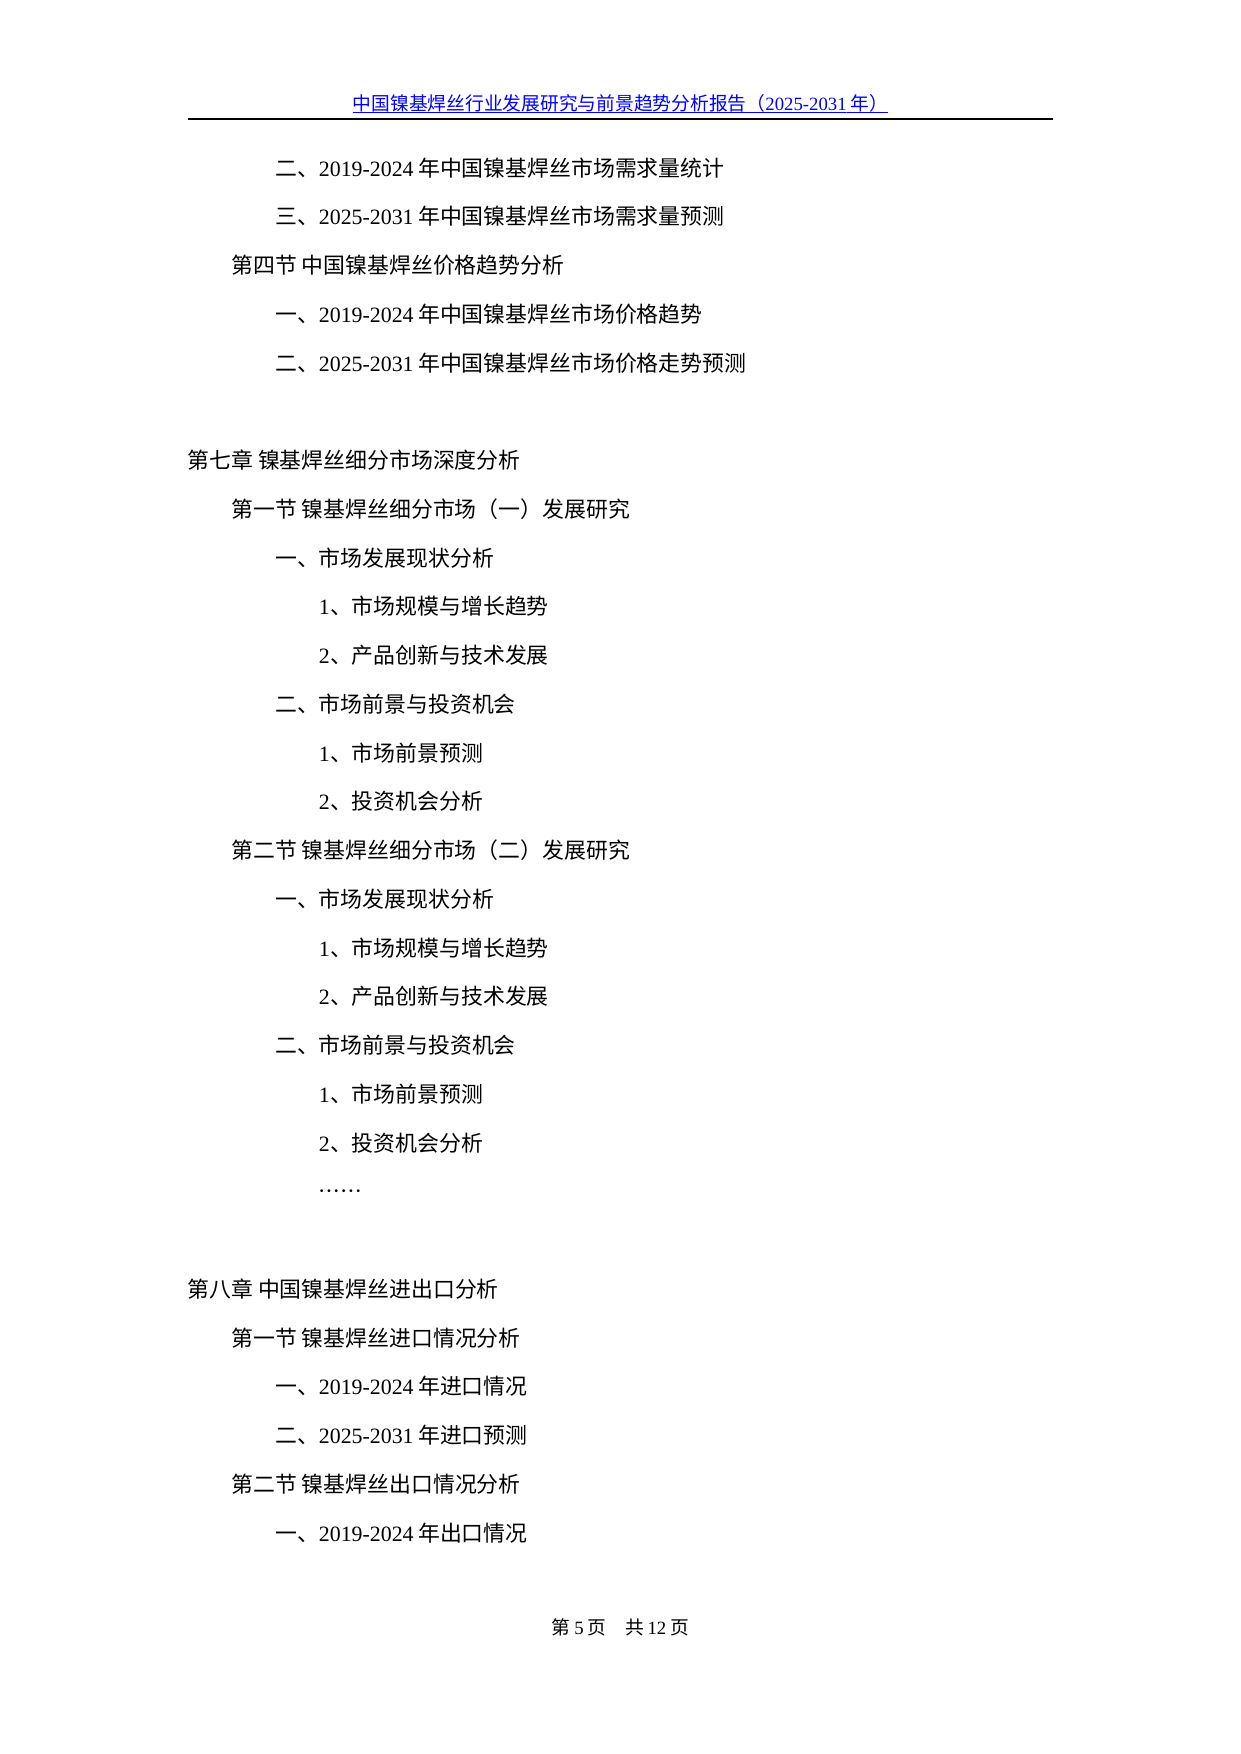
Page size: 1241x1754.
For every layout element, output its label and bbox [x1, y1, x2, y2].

text [187, 150, 1053, 1548]
